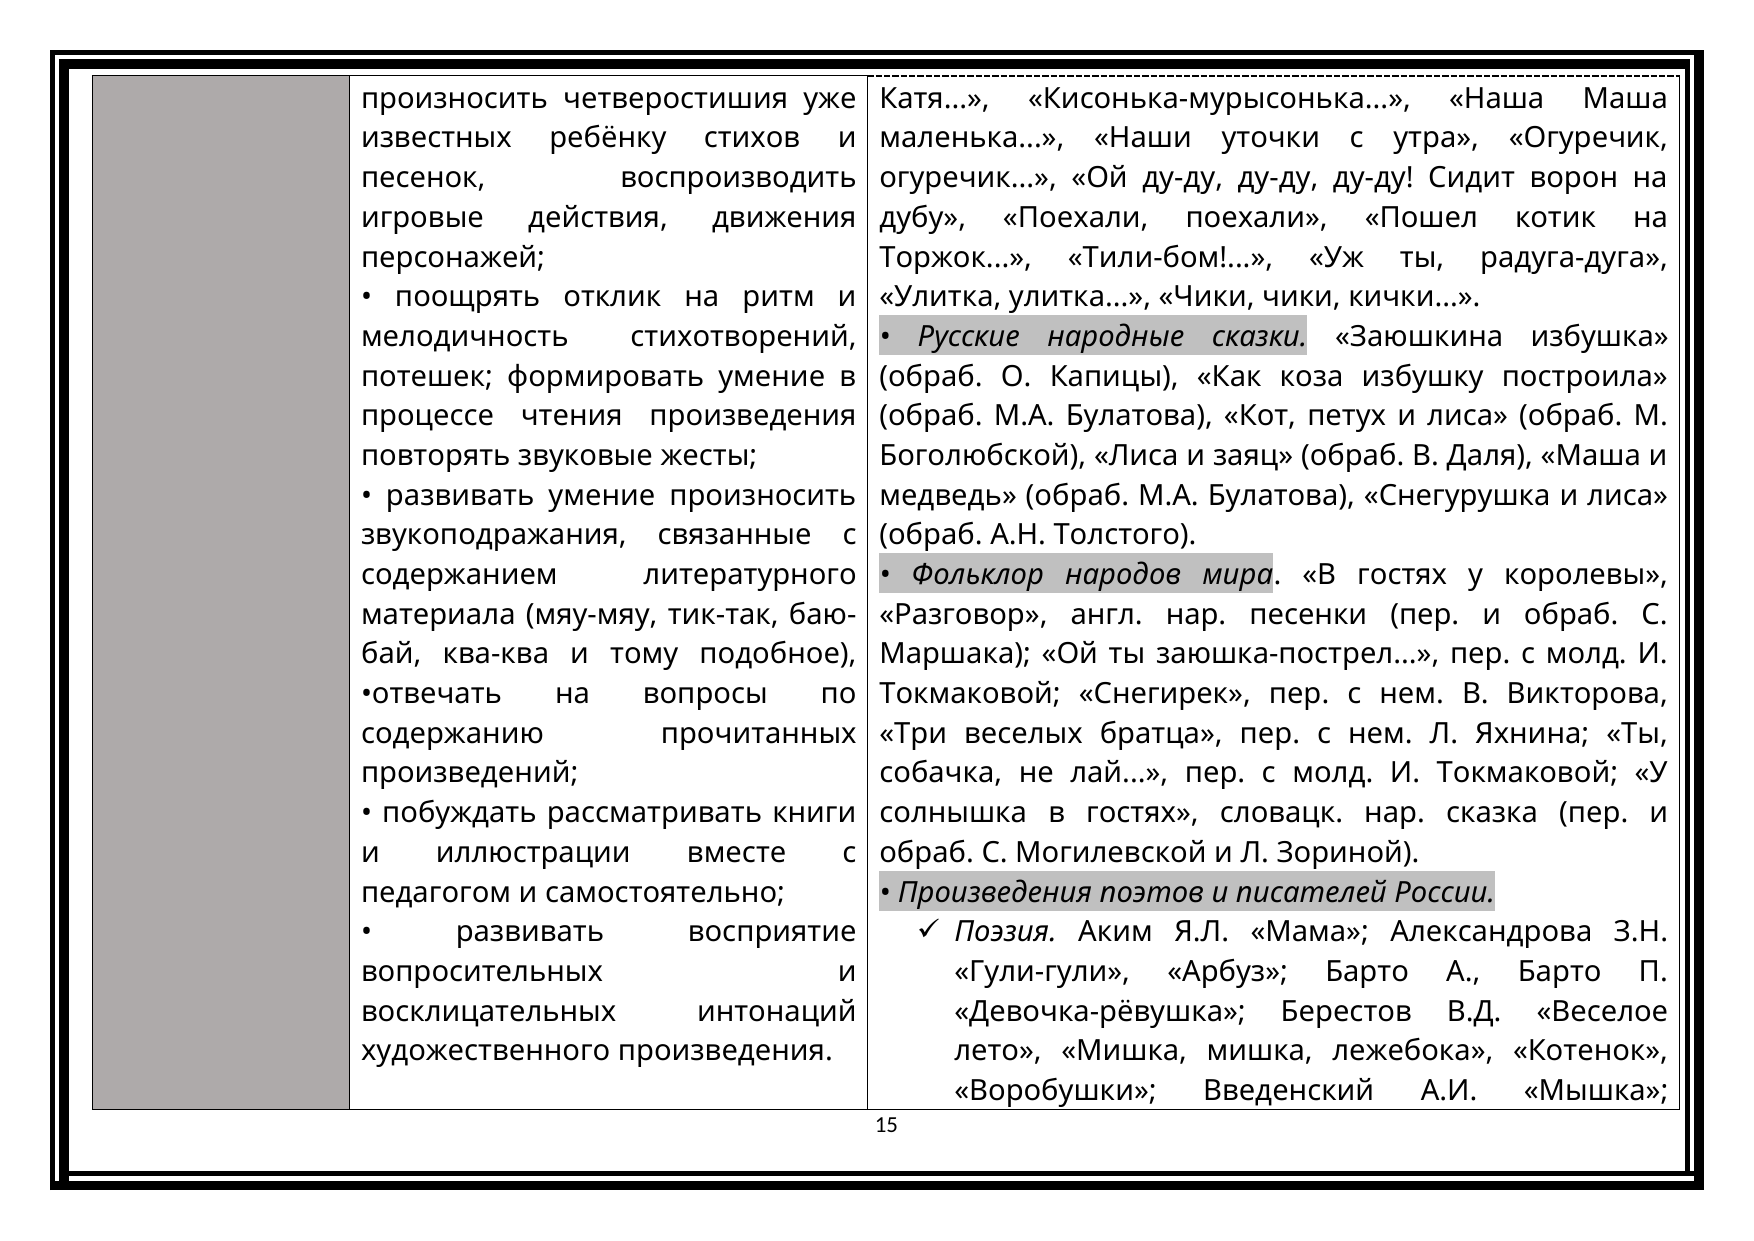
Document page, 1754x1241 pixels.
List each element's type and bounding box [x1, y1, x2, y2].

table_cell [868, 75, 1679, 1109]
